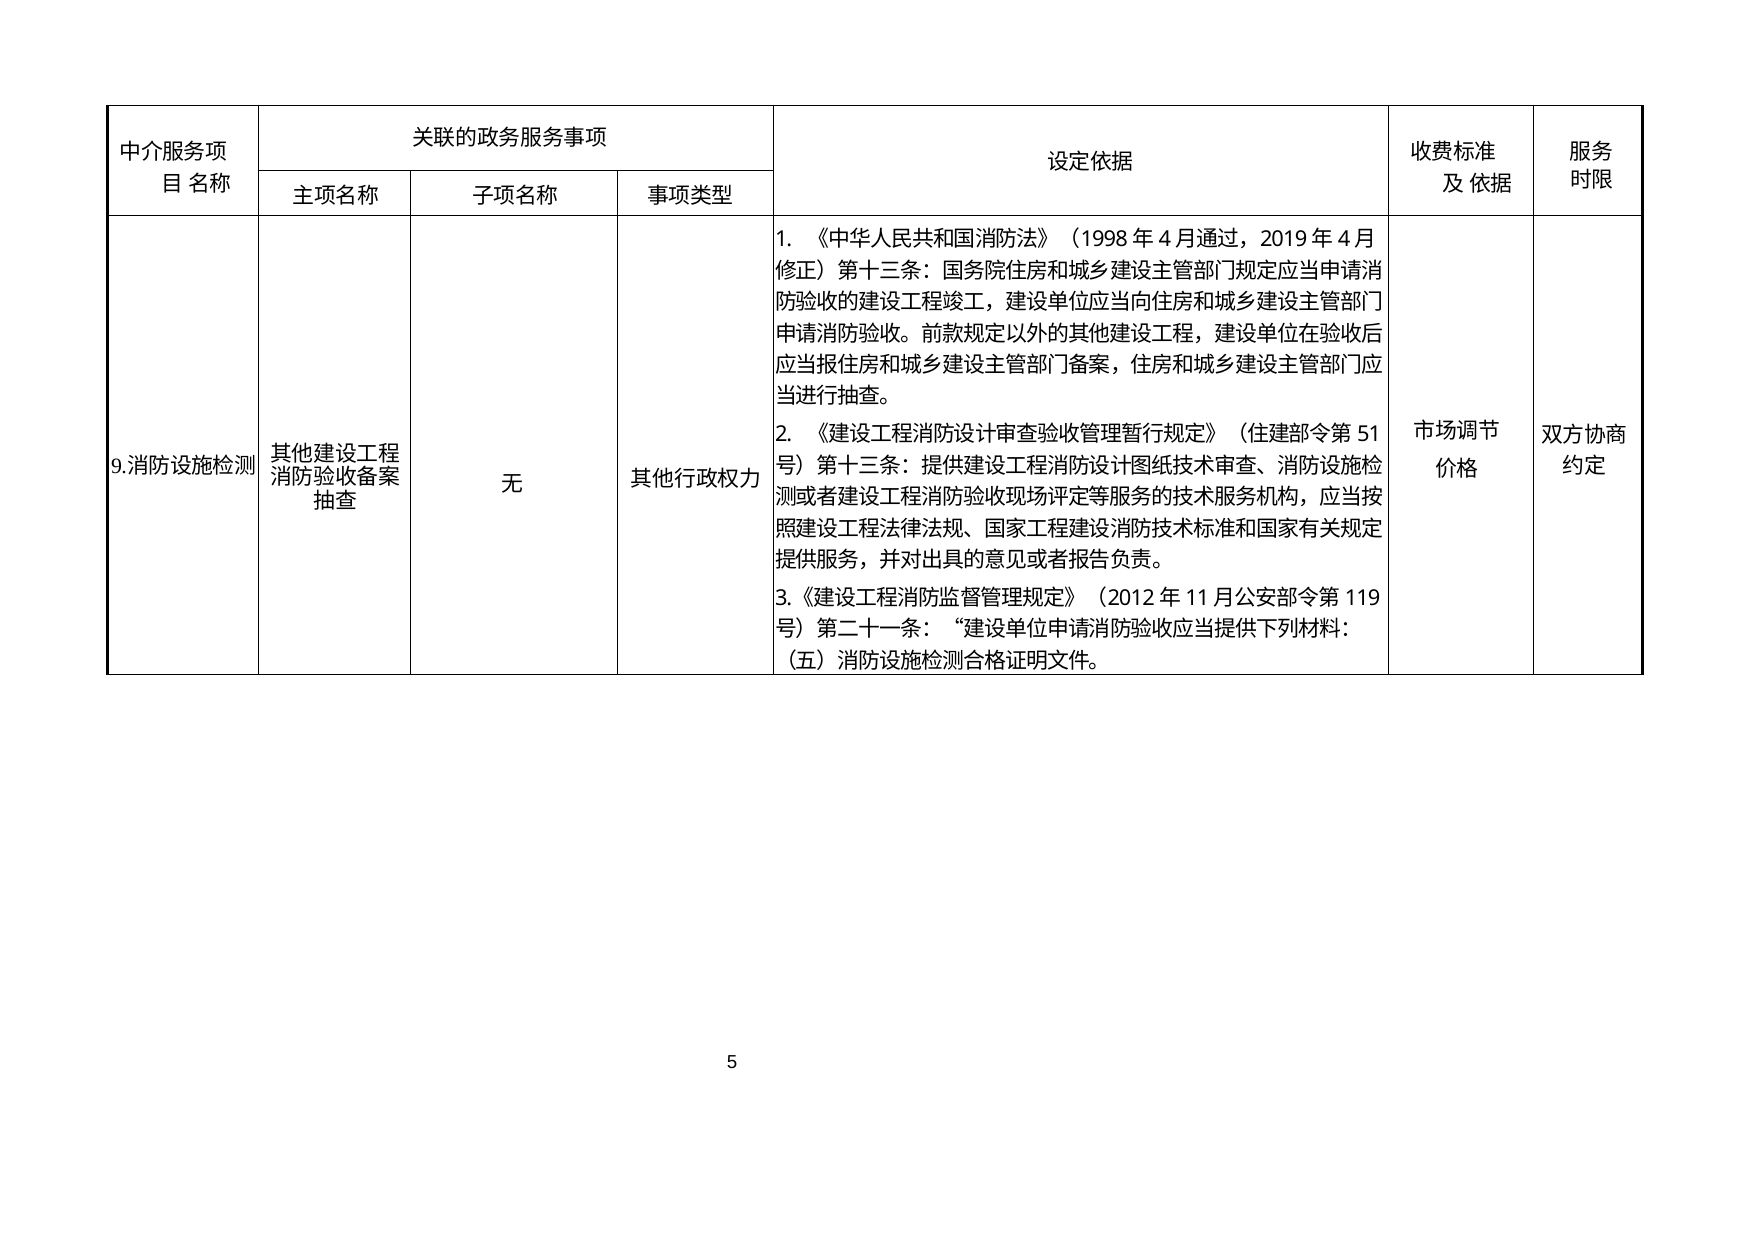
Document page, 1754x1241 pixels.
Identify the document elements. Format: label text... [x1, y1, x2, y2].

table_cell 设定依据 [774, 106, 1388, 214]
table_cell 收费标准及 依据 [1389, 106, 1533, 214]
table_cell 主项名称 [259, 171, 410, 214]
table_cell 双方协商 约定 [1534, 216, 1641, 674]
table_cell 关联的政务服务事项 [259, 106, 773, 170]
table_cell 服务 时限 [1534, 106, 1641, 214]
table_cell 中介服务项目 名称 [109, 106, 258, 214]
table_cell 《中华人民共和国消防法》（1998年4月通过，2019年4月修正）第十三条：国务院住房和城乡建设主管部门规定应当申请消防验收的建设工程竣工，建设单位应当向住房和城乡建设主管部门申请消防验收。前款规定以外的其他建设工程，建设单位在验收后应当报住房和城乡建设主管部门备案，住房和城乡建设主管部门应当进行抽查。 《建设工程消防设计审查验收管理暂行规定》（住建部令第51号）第十三条：提供建设工程消防设计图纸技术审查、消防设施检测或者建设工程消防验收现场评定等服务的技术服务机构，应当按照建设工程法律法规、国家工程建设消防技术标准和国家有关规定提供服务，并对出具的意见或者报告负责。 3.《建设工程消防监督管理规定》（2012年11月公安部令第119号）第二十一条：“建设单位申请消防验收应当提供下列材料：（五）消防设施检测合格证明文件。 [774, 216, 1388, 674]
table_cell 子项名称 [411, 171, 617, 214]
table_cell 事项类型 [618, 171, 773, 214]
table_cell 市场调节 价格 [1389, 216, 1533, 674]
table_cell 其他行政权力 [618, 216, 773, 674]
table_cell 无 [411, 216, 617, 674]
table_cell 9.消防设施检测 [109, 216, 258, 674]
table_cell 其他建设工程消防验收备案抽查 [259, 216, 410, 674]
